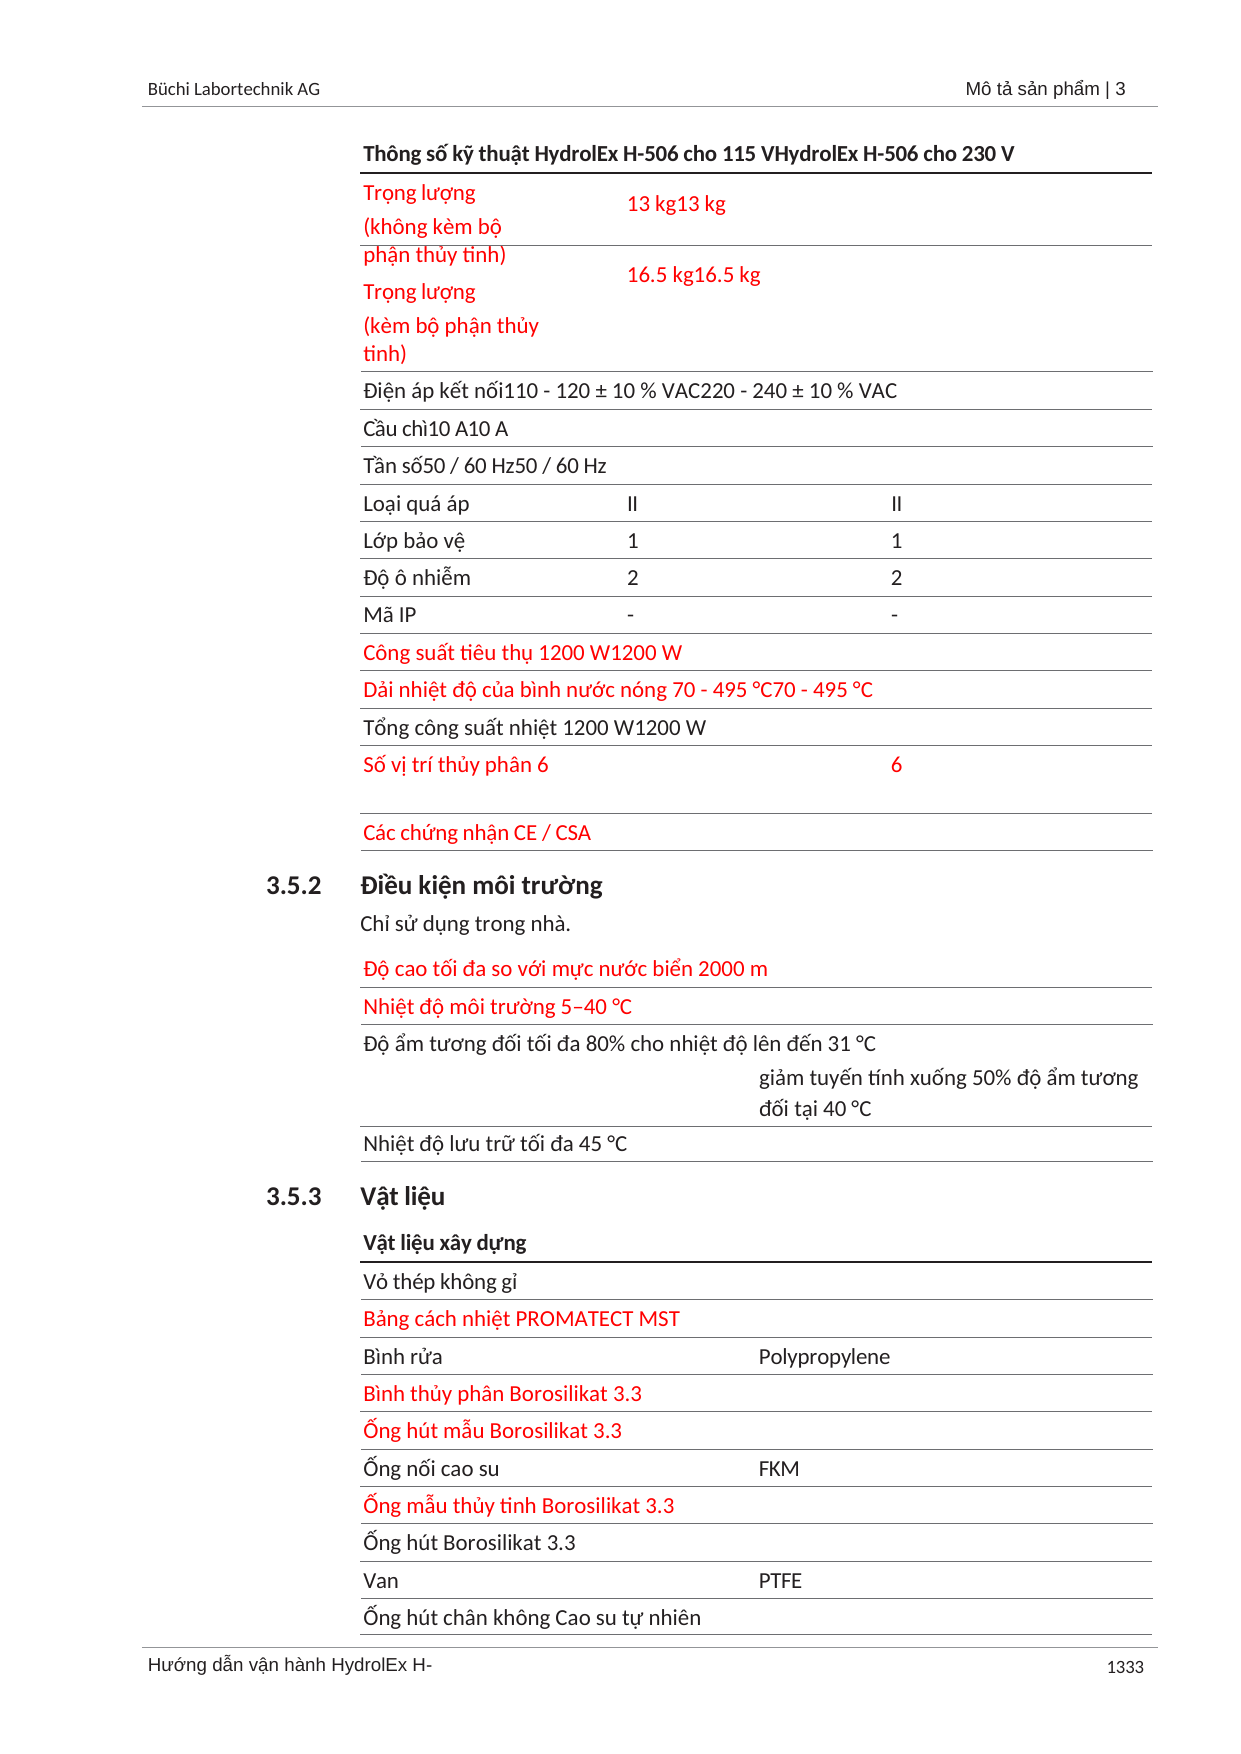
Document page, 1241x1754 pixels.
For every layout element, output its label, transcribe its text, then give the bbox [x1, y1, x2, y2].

subtitle Vật liệu xây dựng [363, 1228, 1194, 1256]
text Mã IP - - [363, 601, 1194, 629]
text Bảng cách nhiệt PROMATECT MST [363, 1304, 1194, 1332]
text Van PTFE [363, 1561, 1194, 1594]
text Tần số50 / 60 Hz50 / 60 Hz [363, 451, 1194, 479]
text Cầu chì10 A10 A [363, 409, 1194, 442]
text Số vị trí thủy phân 6 6 [363, 750, 1194, 778]
text Ống nối cao su FKM [363, 1454, 1194, 1482]
text Chỉ sử dụng trong nhà. [360, 909, 1194, 937]
text Lớp bảo vệ 1 1 [363, 526, 1194, 554]
subtitle Vật liệu [266, 1179, 1194, 1212]
text Bình thủy phân Borosilikat 3.3 [363, 1379, 1194, 1407]
text Nhiệt độ môi trường 5‒40 °C [363, 987, 1194, 1020]
subtitle Thông số kỹ thuật HydrolEx H-506 cho 115 VHydrolEx H-506 cho 230 V [363, 139, 1194, 168]
text 16.5 kg16.5 kg [627, 260, 1194, 288]
text Vỏ thép không gỉ [363, 1261, 1194, 1295]
text (không kèm bộ phận thủy tinh) [363, 212, 547, 245]
text (không kèm bộ phận thủy tinh) [363, 246, 547, 268]
text Công suất tiêu thụ 1200 W1200 W [363, 638, 1194, 666]
text Ống hút chân không Cao su tự nhiên [363, 1603, 1194, 1631]
text Điện áp kết nối110 - 120 ± 10 % VAC220 - 240 ± 10 % VAC [363, 377, 1194, 405]
text Trọng lượng [363, 178, 547, 206]
text Độ cao tối đa so với mực nước biển 2000 m [363, 954, 1194, 982]
text Độ ô nhiễm 2 2 [363, 563, 1194, 591]
text Ống hút Borosilikat 3.3 [363, 1528, 1194, 1556]
text Ống hút mẫu Borosilikat 3.3 [363, 1411, 1194, 1444]
text Độ ẩm tương đối tối đa 80% cho nhiệt độ lên đến 31 °C [363, 1029, 1194, 1057]
text Dải nhiệt độ của bình nước nóng 70 - 495 °C70 - 495 °C [363, 675, 1194, 703]
text (kèm bộ phận thủy tinh) [363, 311, 547, 367]
text Trọng lượng [363, 277, 547, 306]
text Ống mẫu thủy tinh Borosilikat 3.3 [363, 1486, 1194, 1519]
subtitle Điều kiện môi trường [266, 868, 1194, 902]
text Tổng công suất nhiệt 1200 W1200 W [363, 713, 1194, 741]
text Bình rửa Polypropylene [363, 1337, 1194, 1370]
text Nhiệt độ lưu trữ tối đa 45 °C [363, 1129, 1194, 1157]
text giảm tuyến tính xuống 50% độ ẩm tương đối tại 40 °C [759, 1063, 1146, 1122]
text Loại quá áp II II [363, 489, 1194, 517]
text 13 kg13 kg [627, 189, 1194, 217]
text Các chứng nhận CE / CSA [363, 813, 1194, 846]
